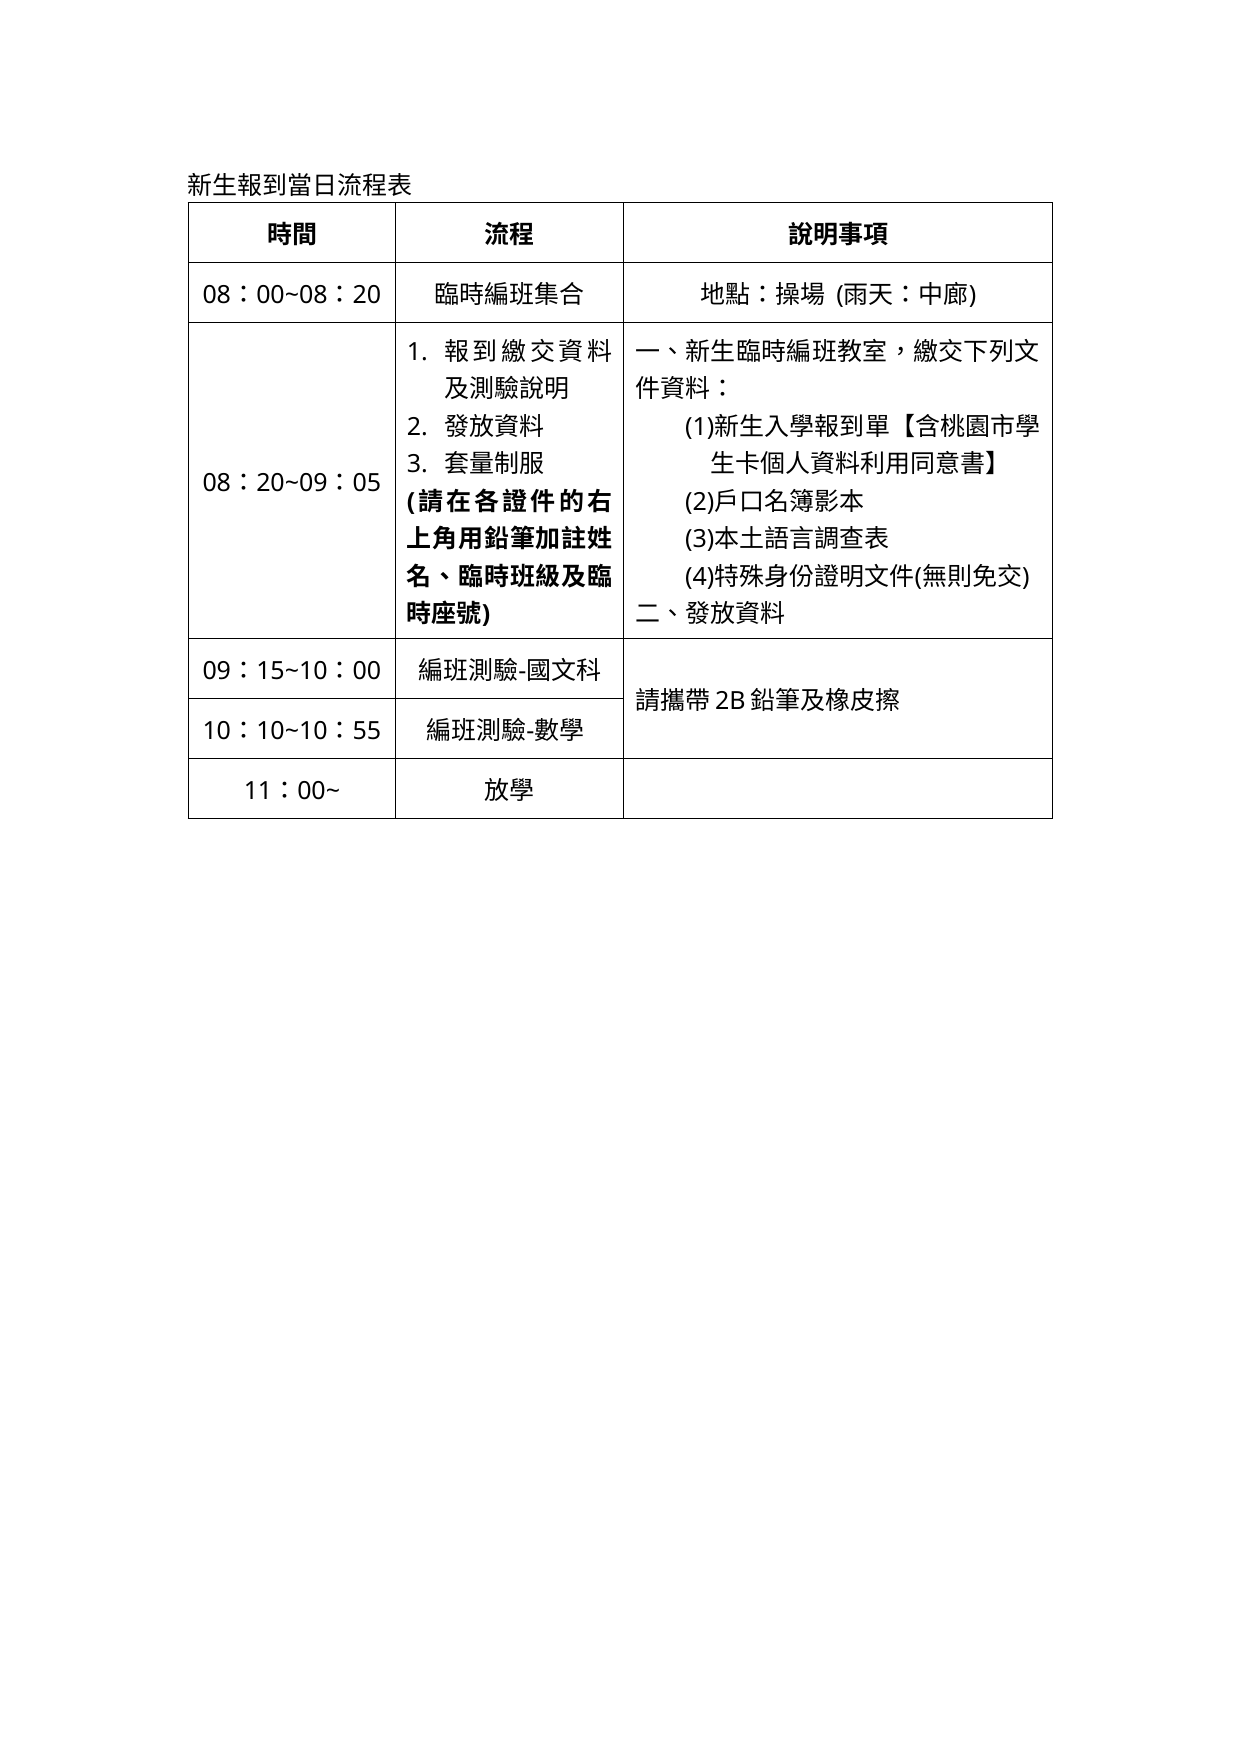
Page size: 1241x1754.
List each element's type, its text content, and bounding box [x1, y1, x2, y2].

table_cell 編班測驗-國文科 [396, 639, 623, 698]
table_cell 一、新生臨時編班教室，繳交下列文件資料： (1)新生入學報到單【含桃園市學生卡個人資料利用同意書】 (2)戶口名簿影本 (3)本土語言調查表 (4)特殊身份證明文件(無則免交) 二、發放資料 [624, 323, 1052, 638]
table_cell 10：10~10：55 [189, 699, 395, 758]
table_cell 11：00~ [189, 759, 395, 818]
table_cell 請攜帶2B鉛筆及橡皮擦 [624, 639, 1052, 758]
table_cell [624, 759, 1052, 818]
table_cell 報到繳交資料及測驗說明 發放資料 套量制服 (請在各證件的右上角用鉛筆加註姓名、臨時班級及臨時座號) [396, 323, 623, 638]
table_cell 08：00~08：20 [189, 263, 395, 322]
table_cell 臨時編班集合 [396, 263, 623, 322]
table_cell 地點：操場 (雨天：中廊) [624, 263, 1052, 322]
table_cell 編班測驗-數學 [396, 699, 623, 758]
table_cell 放學 [396, 759, 623, 818]
text 新生報到當日流程表 [187, 164, 1053, 202]
table_header 時間 [189, 203, 395, 262]
table_cell 09：15~10：00 [189, 639, 395, 698]
table_header 說明事項 [624, 203, 1052, 262]
table_header 流程 [396, 203, 623, 262]
table_cell 08：20~09：05 [189, 323, 395, 638]
